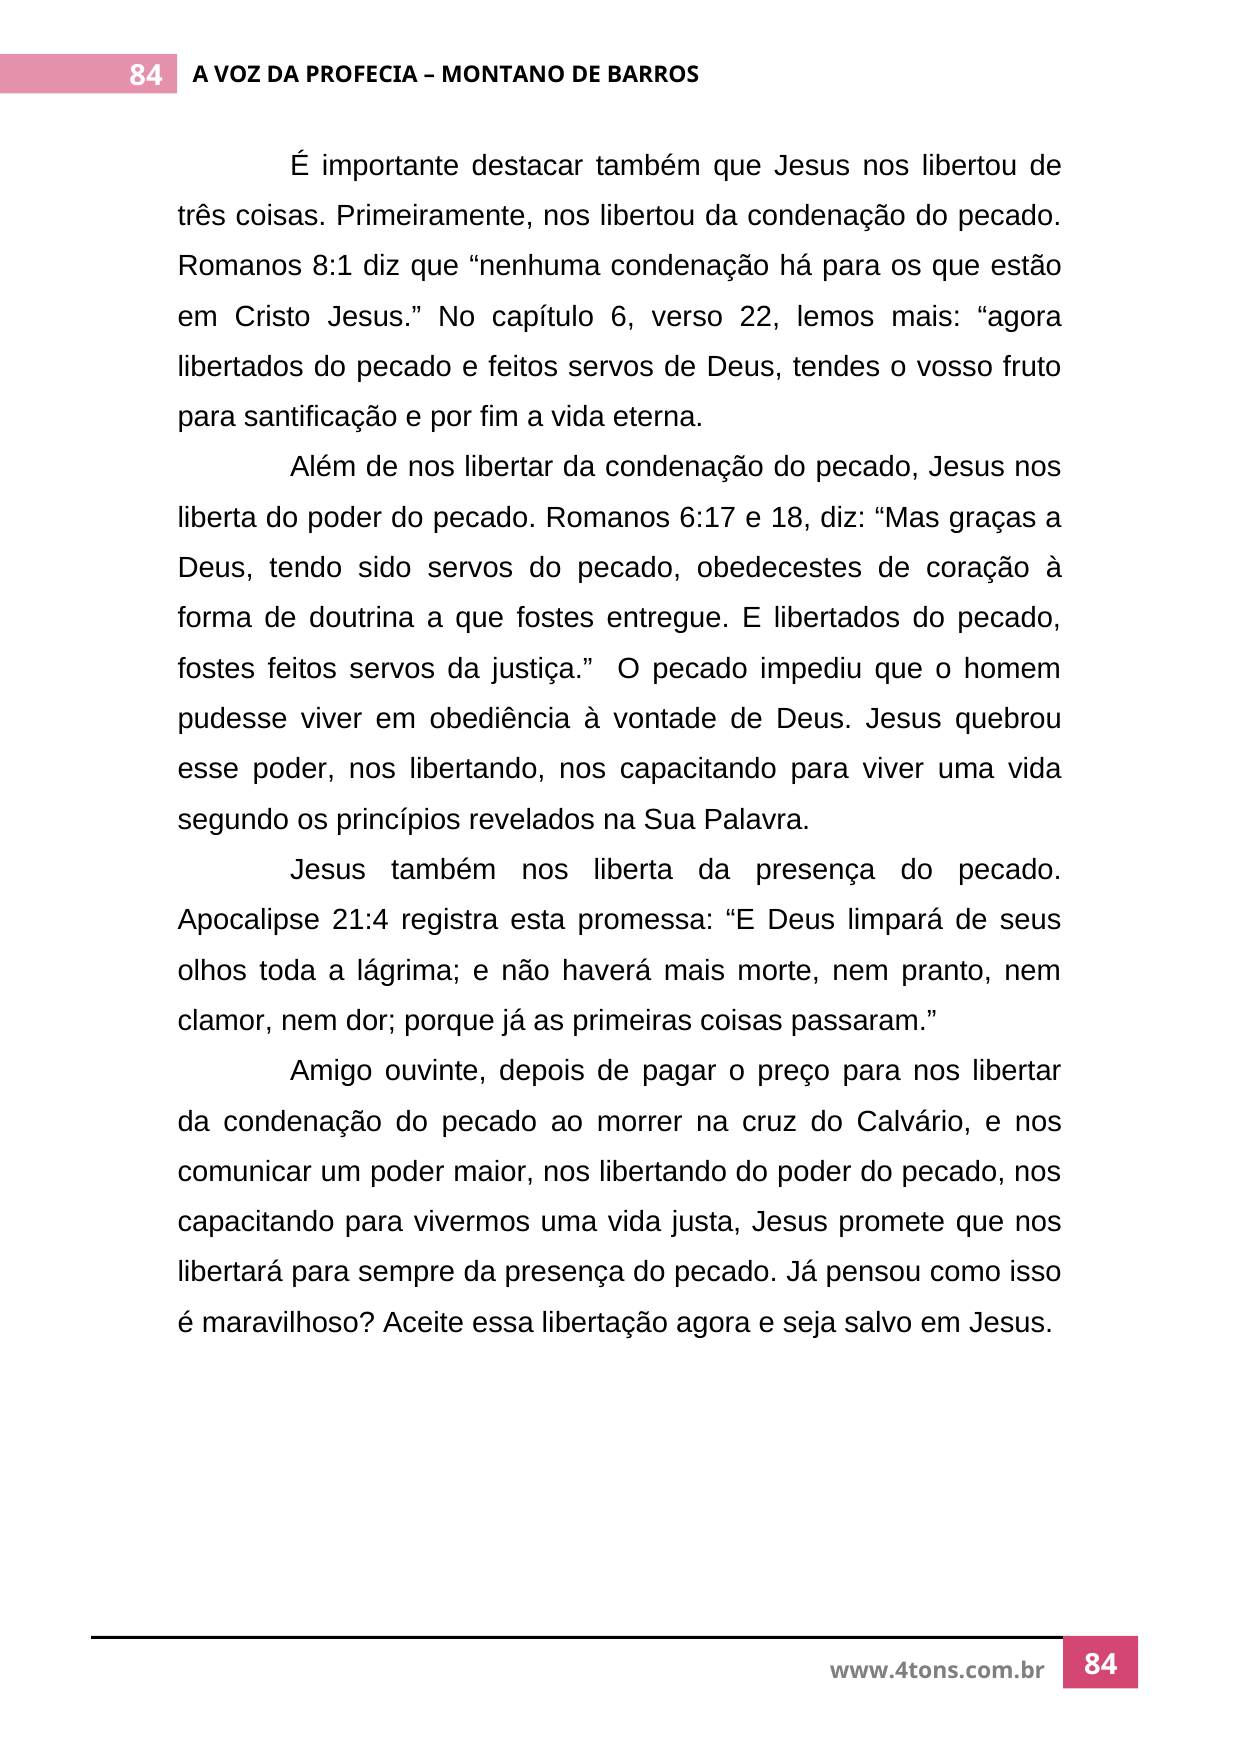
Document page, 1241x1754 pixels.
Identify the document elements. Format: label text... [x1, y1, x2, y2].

text Além de nos libertar da condenação do pecado, Jesus nos liberta do poder do pecado. Romanos 6:17 e 18, diz: “Mas graças a Deus, tendo sido servos do pecado, obedecestes de coração à forma de doutrina a que fostes entregue. E libertados do pecado, fostes feitos servos da justiça.” O pecado impediu que o homem pudesse viver em obediência à vontade de Deus. Jesus quebrou esse poder, nos libertando, nos capacitando para viver uma vida segundo os princípios revelados na Sua Palavra. [177, 449, 1063, 835]
text Jesus também nos liberta da presença do pecado. Apocalipse 21:4 registra esta promessa: “E Deus limpará de seus olhos toda a lágrima; e não haverá mais morte, nem pranto, nem clamor, nem dor; porque já as primeiras coisas passaram.” [177, 852, 1063, 1036]
text É importante destacar também que Jesus nos libertou de três coisas. Primeiramente, nos libertou da condenação do pecado. Romanos 8:1 diz que “nenhuma condenação há para os que estão em Cristo Jesus.” No capítulo 6, verso 22, lemos mais: “agora libertados do pecado e feitos servos de Deus, tendes o vosso fruto para santificação e por fim a vida eterna. [177, 148, 1063, 433]
text Amigo ouvinte, depois de pagar o preço para nos libertar da condenação do pecado ao morrer na cruz do Calvário, e nos comunicar um poder maior, nos libertando do poder do pecado, nos capacitando para vivermos uma vida justa, Jesus promete que nos libertará para sempre da presença do pecado. Já pensou como isso é maravilhoso? Aceite essa libertação agora e seja salvo em Jesus. [177, 1053, 1063, 1338]
